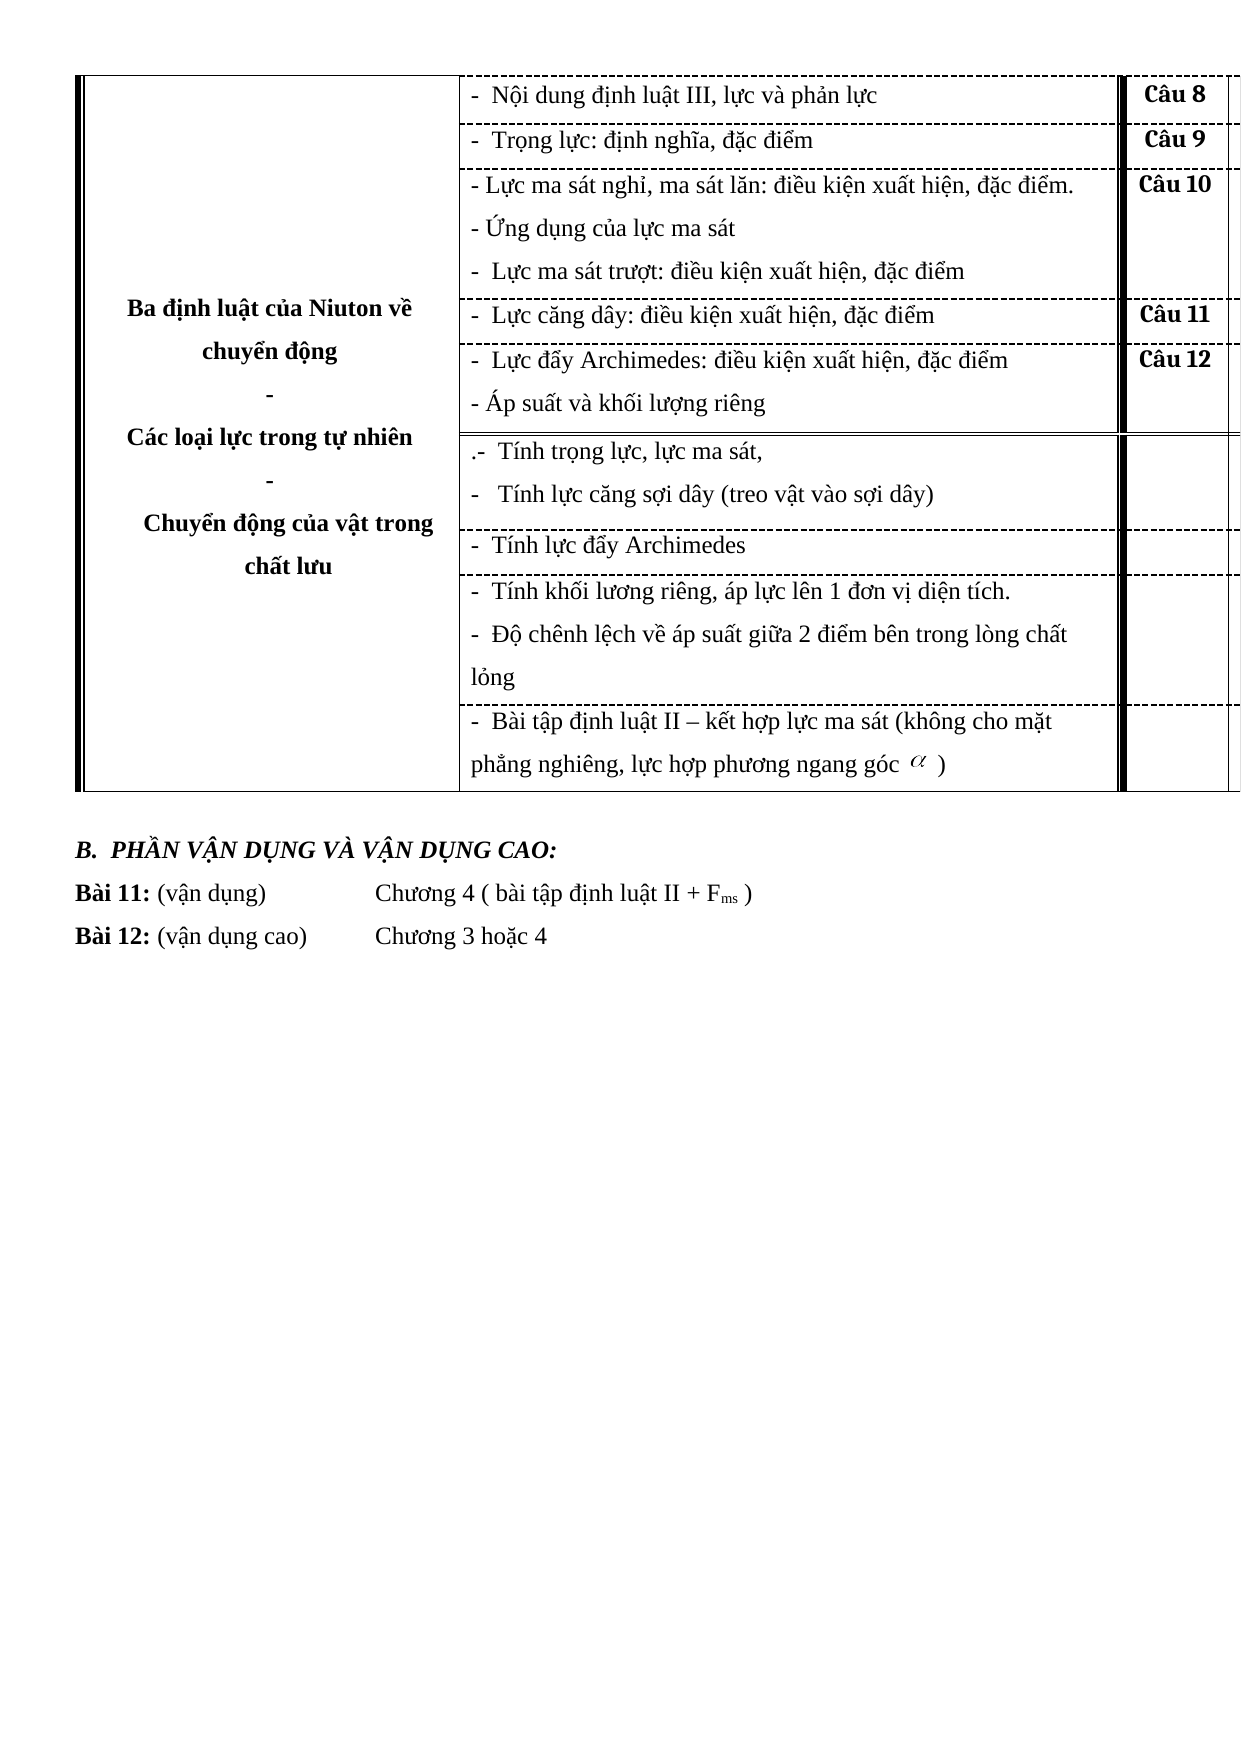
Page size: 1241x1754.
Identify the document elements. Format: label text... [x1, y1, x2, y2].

text B. PHẦN VẬN DỤNG VÀ VẬN DỤNG CAO: [75, 835, 1165, 864]
table_cell Câu 12 [1127, 343, 1228, 431]
table_cell - Nội dung định luật III, lực và phản lực [460, 75, 1117, 123]
table_cell - Tính lực đẩy Archimedes [460, 529, 1117, 574]
table_cell [1127, 529, 1228, 574]
table_cell [1127, 574, 1228, 704]
table_cell .- Tính trọng lực, lực ma sát, - Tính lực căng sợi dây (treo vật vào sợi dây) [460, 436, 1117, 528]
table_cell [1229, 298, 1240, 343]
table_cell [1229, 168, 1240, 298]
table_cell - Lực căng dây: điều kiện xuất hiện, đặc điểm [460, 298, 1117, 343]
table_cell - Tính khối lương riêng, áp lực lên 1 đơn vị diện tích. - Độ chênh lệch về áp suất giữa 2 điểm bên trong lòng chất lỏng [460, 574, 1117, 704]
table_cell - Trọng lực: định nghĩa, đặc điểm [460, 123, 1117, 168]
table_cell [1127, 704, 1228, 791]
table_cell Câu 9 [1127, 123, 1228, 168]
text Bài 12: (vận dụng cao) Chương 3 hoặc 4 [75, 921, 1165, 950]
table_cell - Lực đẩy Archimedes: điều kiện xuất hiện, đặc điểm - Áp suất và khối lượng riêng [460, 343, 1117, 431]
table_cell [1229, 704, 1240, 791]
text Bài 11: (vận dụng) Chương 4 ( bài tập định luật II + Fms ) [75, 878, 1165, 907]
table_cell - Bài tập định luật II – kết hợp lực ma sát (không cho mặt phẳng nghiêng, lực hợp phương ngang góc ) [460, 704, 1117, 791]
table_cell - Lực ma sát nghỉ, ma sát lăn: điều kiện xuất hiện, đặc điểm. - Ứng dụng của lực ma sát - Lực ma sát trượt: điều kiện xuất hiện, đặc điểm [460, 168, 1117, 298]
table_cell Câu 11 [1127, 298, 1228, 343]
table_cell [1229, 343, 1240, 431]
table_cell [1229, 123, 1240, 168]
table_cell [1127, 436, 1228, 528]
table_cell Câu 8 [1127, 75, 1228, 123]
table_cell Câu 10 [1127, 168, 1228, 298]
table_cell [1229, 75, 1240, 123]
